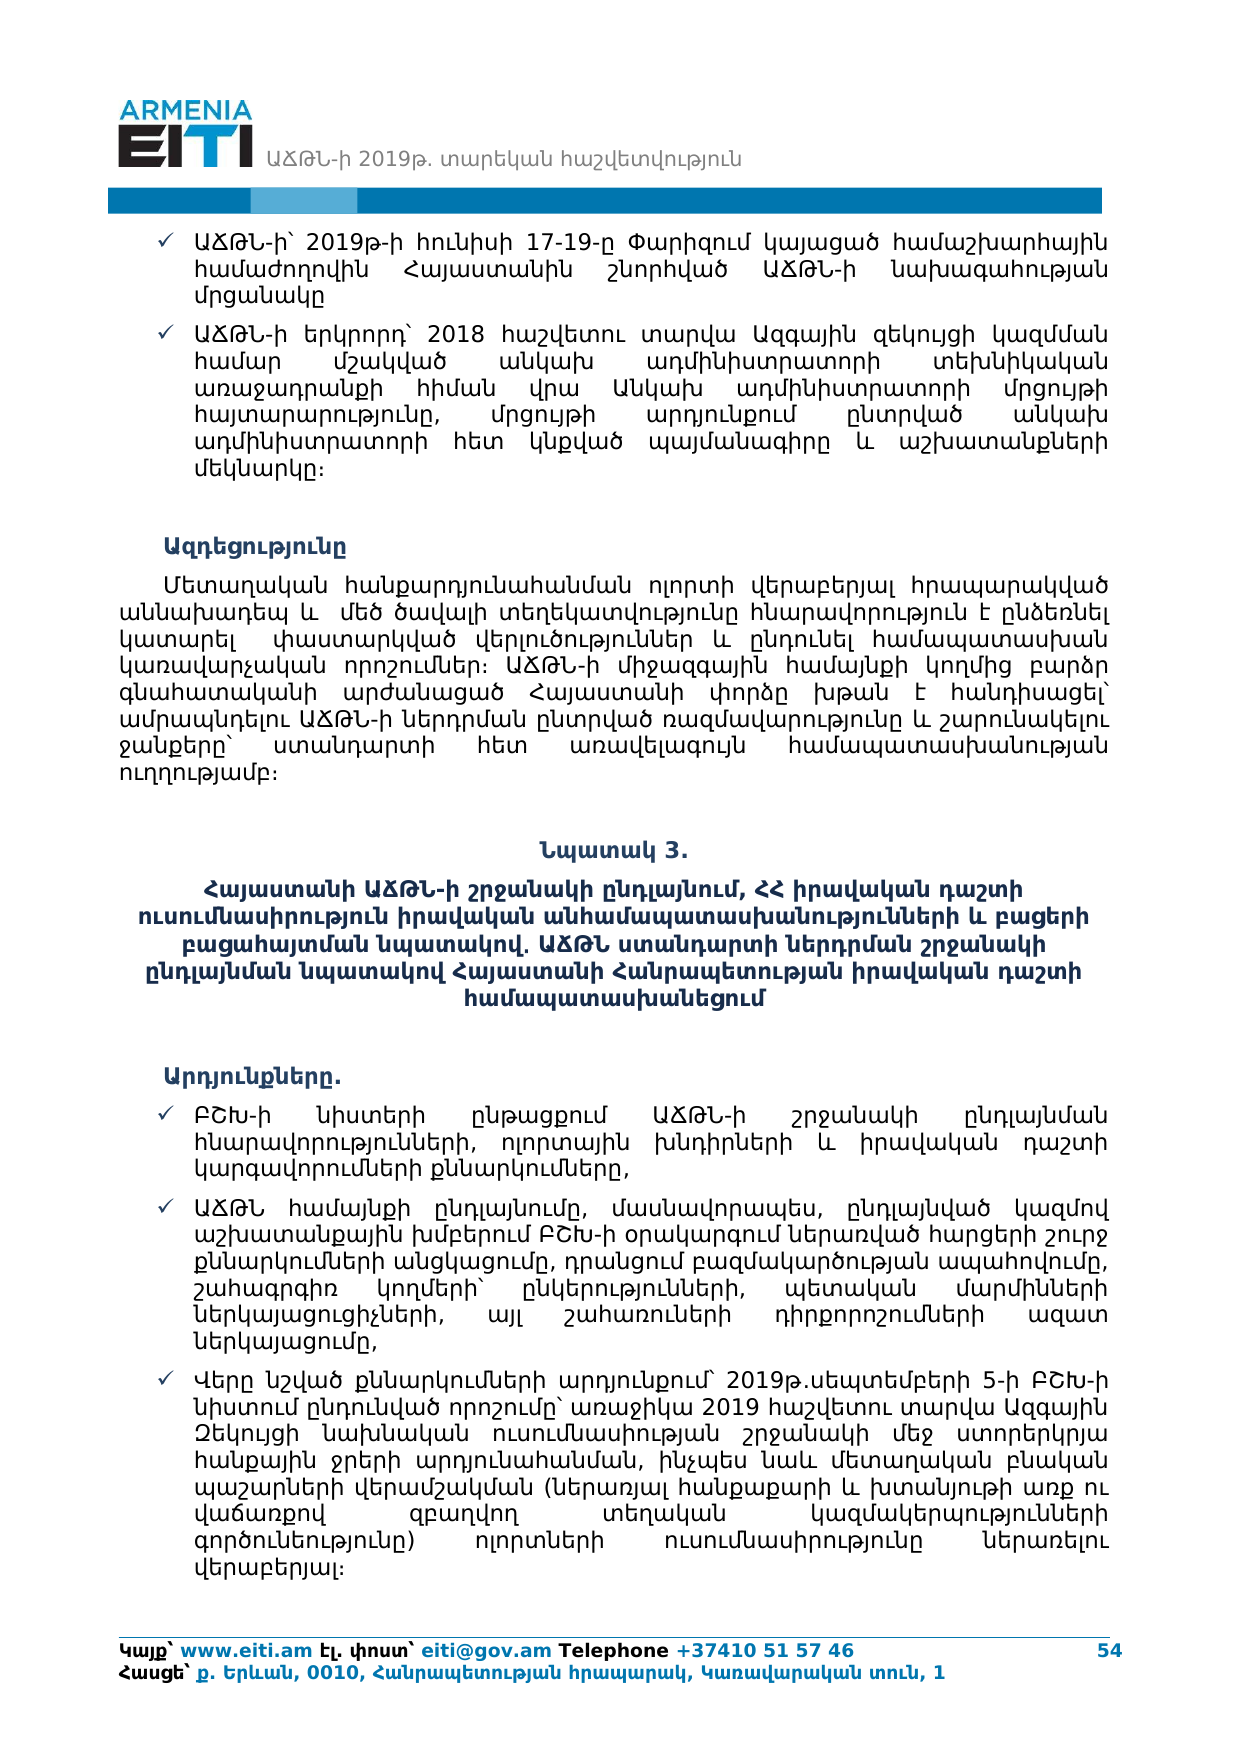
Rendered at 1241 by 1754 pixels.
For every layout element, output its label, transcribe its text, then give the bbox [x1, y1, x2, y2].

text Նպատակ 3. [118, 837, 1110, 864]
text Հայաստանի ԱՃԹՆ-ի շրջանակի ընդլայնում, ՀՀ իրավական դաշտի ուսումնասիրություն իրավական անհամապատասխանությունների և բացերի բացահայտման նպատակով․ ԱՃԹՆ ստանդարտի ներդրման շրջանակի ընդլայնման նպատակով Հայաստանի Հանրապետության իրավական դաշտի համապատասխանեցում [118, 877, 1110, 1011]
picture [166, 100, 177, 109]
text Արդյունքները. [118, 1063, 1110, 1090]
text Ազդեցությունը [118, 533, 1110, 560]
list ԲՇԽ-ի նիստերի ընթացքում ԱՃԹՆ-ի շրջանակի ընդլայնման հնարավորությունների, ոլորտային խնդիրների և իրավական դաշտի կարգավորումների քննարկումները [156, 1102, 1110, 1182]
list ԱՃԹՆ համայնքի ընդլայնումը, մասնավորապես, ընդլայնված կազմով աշխատանքային խմբերում ԲՇԽ-ի օրակարգում ներառված հարցերի շուրջ քննարկումների անցկացումը, դրանցում բազմակարծության ապահովումը, շահագրգիռ կողմերի՝ ընկերությունների, պետական մարմինների ներկայացուցիչների, այլ շահառուների դիրքորոշումների ազատ ներկայացումը [156, 1195, 1110, 1355]
picture [118, 100, 253, 167]
list ԱՃԹՆ-ի՝ 2019թ-ի հունիսի 17-19-ը Փարիզում կայացած համաշխարհային համաժողովին Հայաստանին շնորհված ԱՃԹՆ-ի նախագահության մրցանակը [156, 229, 1110, 309]
list ԱՃԹՆ-ի երկրորդ՝ 2018 հաշվետու տարվա Ազգային զեկույցի կազմման համար մշակված անկախ ադմինիստրատորի տեխնիկական առաջադրանքի հիման վրա Անկախ ադմինիստրատորի մրցույթի հայտարարությունը, մրցույթի արդյունքում ընտրված անկախ ադմինիստրատորի հետ կնքված պայմանագիրը և աշխատանքների մեկնարկը։ [156, 322, 1110, 482]
list Վերը նշված քննարկումների արդյունքում՝ 2019թ․սեպտեմբերի 5-ի ԲՇԽ-ի նիստում ընդունված որոշումը՝ առաջիկա 2019 հաշվետու տարվա Ազգային Զեկույցի նախնական ուսումնասիության շրջանակի մեջ ստորերկրյա հանքային ջրերի արդյունահանման, ինչպես նաև մետաղական բնական պաշարների վերամշակման (ներառյալ հանքաքարի և խտանյութի առք ու վաճառքով զբաղվող տեղական կազմակերպությունների գործունեությունը) ոլորտների ուսումնասիրությունը ներառելու վերաբերյալ։ [156, 1367, 1110, 1581]
text Մետաղական հանքարդյունահանման ոլորտի վերաբերյալ հրապարակված աննախադեպ և մեծ ծավալի տեղեկատվությունը հնարավորություն է ընձեռնել կատարել փաստարկված վերլուծություններ և ընդունել համապատասխան կառավարչական որոշումներ։ ԱՃԹՆ միջազգային համայնքի կողմից բարձր գնահատականի արժանացած Հայաստանի փորձը խթան է հանդիսացել՝ ամրապնդելու ԱՃԹՆ ներդրման ընտրված ռազմավարությունը և շարունակելու ջանքերը՝ ստանդարտի հետ առավելագույն համապատասխանության ուղղությամբ։ [118, 572, 1110, 786]
